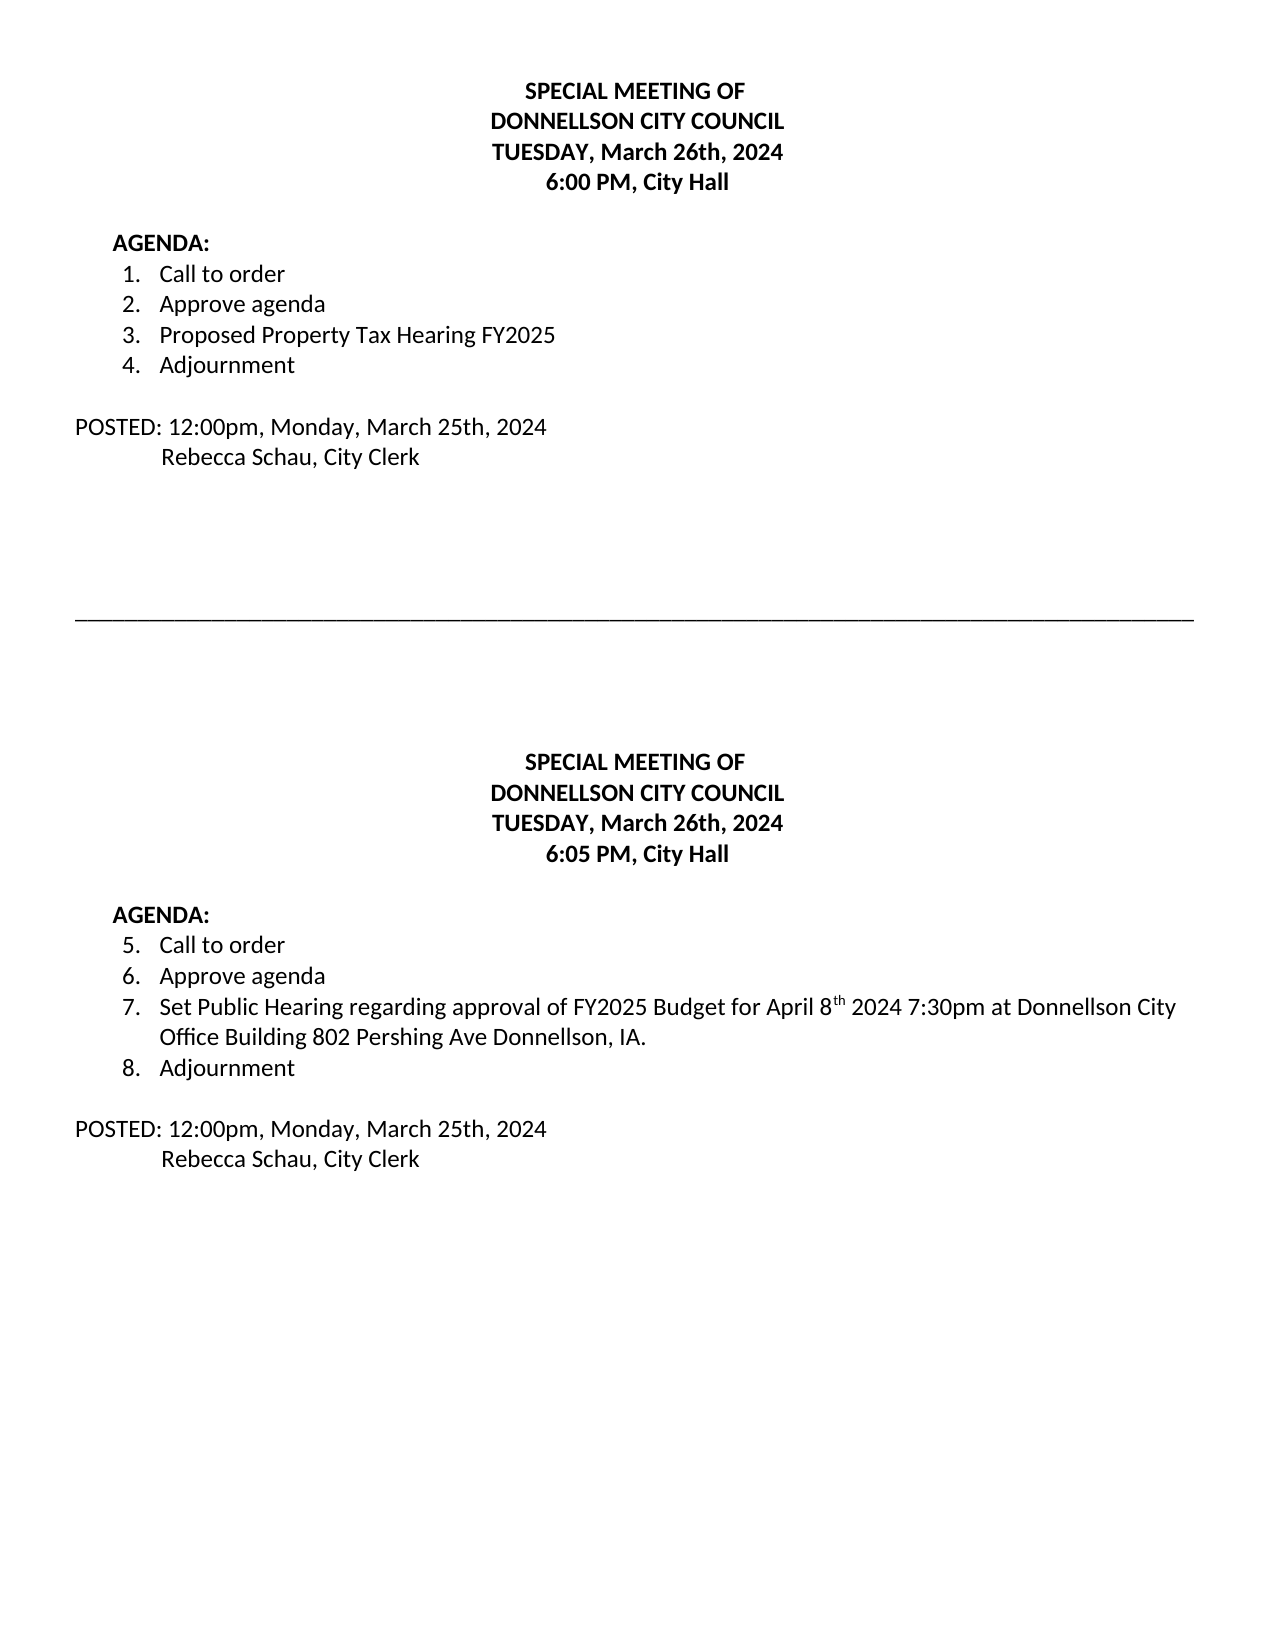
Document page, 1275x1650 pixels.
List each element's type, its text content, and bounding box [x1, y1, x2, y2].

text AGENDA: [75, 228, 1200, 258]
text TUESDAY, March 26th, 2024 [75, 807, 1200, 838]
text Rebecca Schau, City Clerk [75, 441, 1200, 472]
text POSTED: 12:00pm, Monday, March 25th, 2024 [75, 1113, 1200, 1143]
list Approve agenda [122, 289, 1200, 319]
list Call to order [122, 929, 1200, 960]
list Proposed Property Tax Hearing FY2025 [122, 319, 1200, 350]
text DONNELLSON CITY COUNCIL [75, 777, 1200, 807]
list Adjournment [122, 1052, 1200, 1082]
text SPECIAL MEETING OF [450, 75, 1200, 106]
text __________________________________________________________________________________________ [75, 594, 1200, 624]
text SPECIAL MEETING OF [450, 746, 1200, 777]
text Rebecca Schau, City Clerk [75, 1143, 1200, 1174]
text POSTED: 12:00pm, Monday, March 25th, 2024 [75, 411, 1200, 441]
text 6:05 PM, City Hall [75, 838, 1200, 868]
text DONNELLSON CITY COUNCIL [75, 106, 1200, 136]
list Adjournment [122, 350, 1200, 380]
list Call to order [122, 258, 1200, 289]
text TUESDAY, March 26th, 2024 [75, 136, 1200, 167]
text AGENDA: [75, 899, 1200, 929]
list Set Public Hearing regarding approval of FY2025 Budget for April 8th 2024 7:30pm at Donnellson City Office Building 802 Pershing Ave Donnellson, IA. [122, 991, 1200, 1052]
list Approve agenda [122, 960, 1200, 991]
text 6:00 PM, City Hall [75, 167, 1200, 197]
